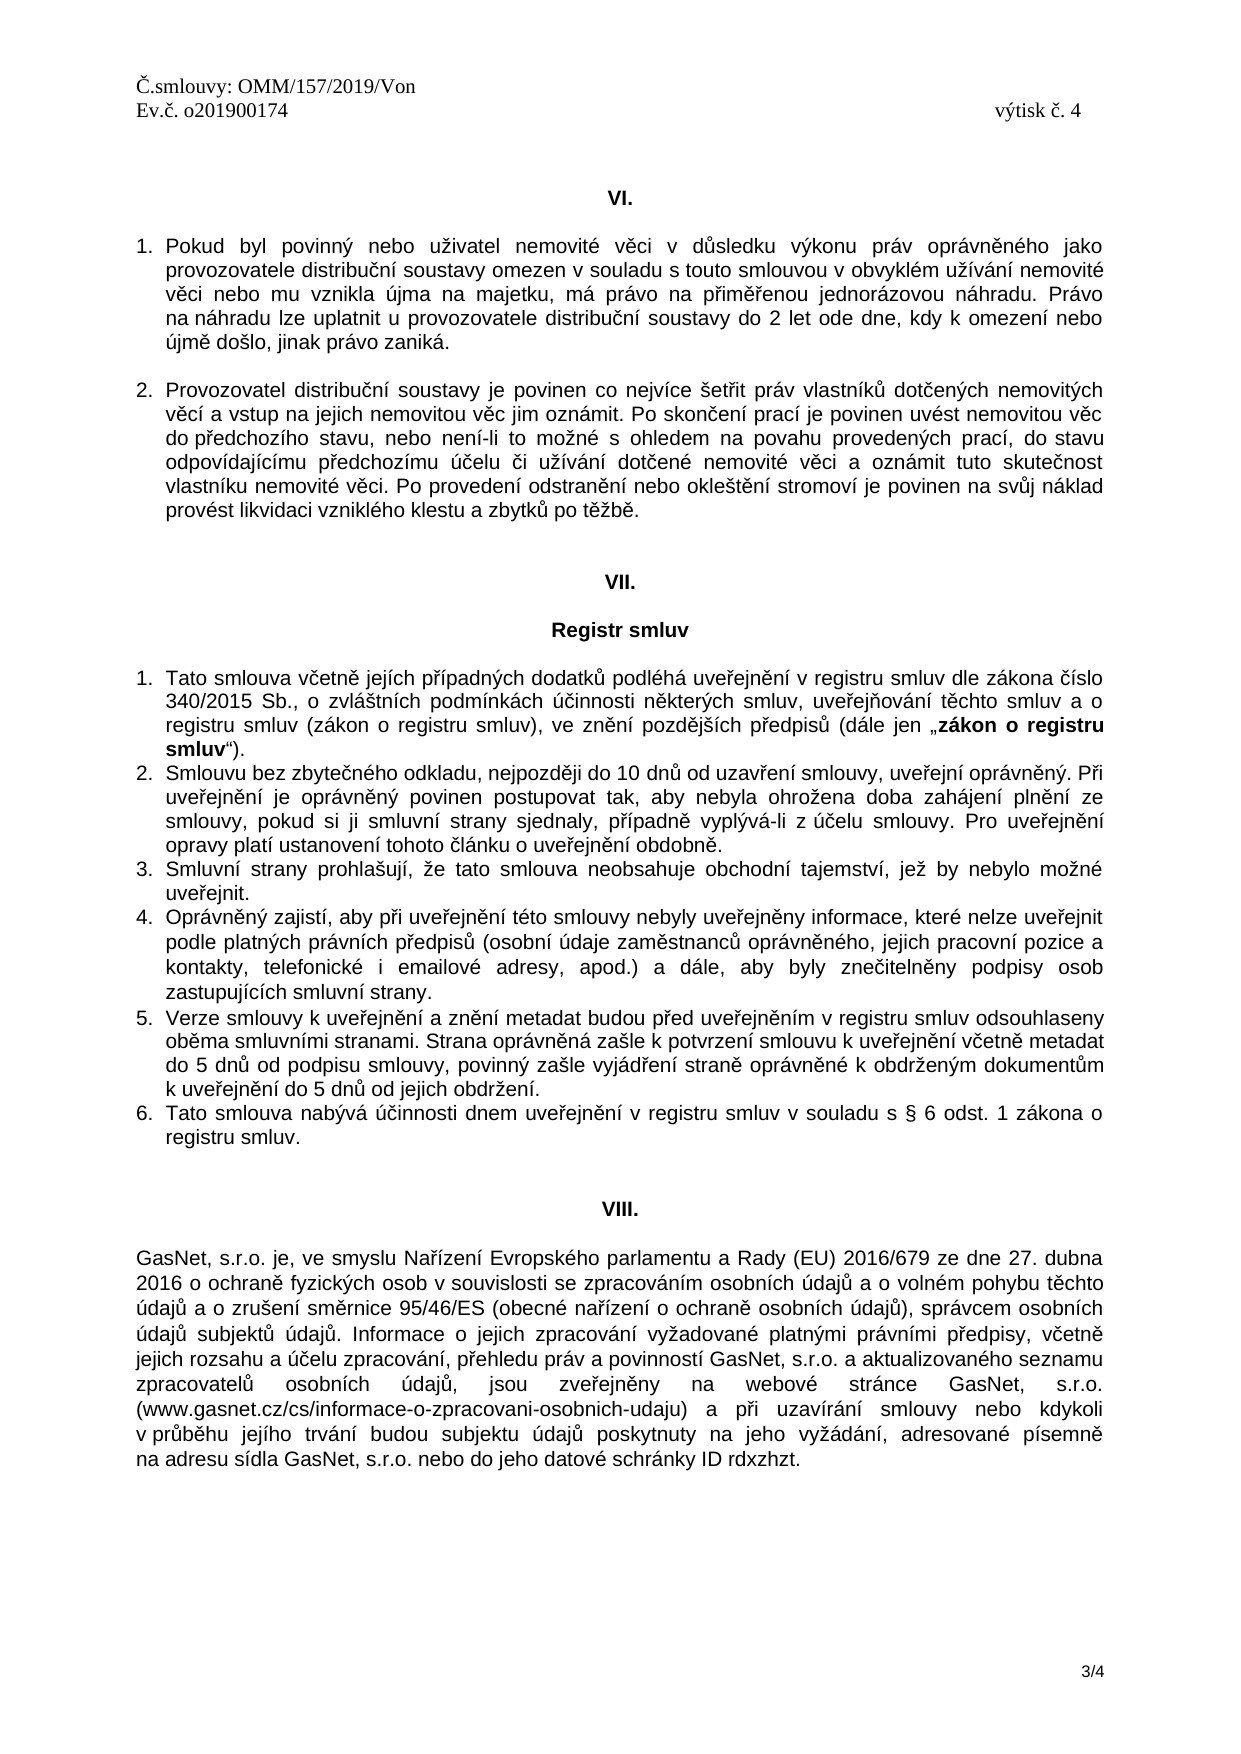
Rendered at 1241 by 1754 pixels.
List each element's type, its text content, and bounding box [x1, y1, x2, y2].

list Smluvní strany prohlašují, že tato smlouva neobsahuje obchodní tajemství, jež by nebylo možné uveřejnit. [136, 857, 1104, 905]
list Verze smlouvy k uveřejnění a znění metadat budou před uveřejněním v registru smluv odsouhlaseny oběma smluvními stranami. Strana oprávněná zašle k potvrzení smlouvu k uveřejnění včetně metadat do 5 dnů od podpisu smlouvy, povinný zašle vyjádření straně oprávněné k obdrženým dokumentům k uveřejnění do 5 dnů od jejich obdržení. [136, 1005, 1104, 1101]
text VII. [136, 569, 1104, 593]
text Registr smluv [136, 617, 1104, 641]
text GasNet, s.r.o. je, ve smyslu Nařízení Evropského parlamentu a Rady (EU) 2016/679 ze dne 27. dubna 2016 o ochraně fyzických osob v souvislosti se zpracováním osobních údajů a o volném pohybu těchto údajů a o zrušení směrnice 95/46/ES (obecné nařízení o ochraně osobních údajů), správcem osobních údajů subjektů údajů. Informace o jejich zpracování vyžadované platnými právními předpisy, včetně jejich rozsahu a účelu zpracování, přehledu práv a povinností GasNet, s.r.o. a aktualizovaného seznamu zpracovatelů osobních údajů, jsou zveřejněny na webové stránce GasNet, s.r.o. (www.gasnet.cz/cs/informace-o-zpracovani-osobnich-udaju) a při uzavírání smlouvy nebo kdykoli v průběhu jejího trvání budou subjektu údajů poskytnuty na jeho vyžádání, adresované písemně na adresu sídla GasNet, s.r.o. nebo do jeho datové schránky ID rdxzhzt. [136, 1246, 1104, 1471]
list Oprávněný zajistí, aby při uveřejnění této smlouvy nebyly uveřejněny informace, které nelze uveřejnit podle platných právních předpisů (osobní údaje zaměstnanců oprávněného, jejich pracovní pozice a kontakty, telefonické i emailové adresy, apod.) a dále, aby byly znečitelněny podpisy osob zastupujících smluvní strany. [136, 905, 1104, 1004]
list Smlouvu bez zbytečného odkladu, nejpozději do 10 dnů od uzavření smlouvy, uveřejní oprávněný. Při uveřejnění je oprávněný povinen postupovat tak, aby nebyla ohrožena doba zahájení plnění ze smlouvy, pokud si ji smluvní strany sjednaly, případně vyplývá-li z účelu smlouvy. Pro uveřejnění opravy platí ustanovení tohoto článku o uveřejnění obdobně. [136, 761, 1104, 857]
text VI. [136, 186, 1104, 210]
text 1. Pokud byl povinný nebo uživatel nemovité věci v důsledku výkonu práv oprávněného jako provozovatele distribuční soustavy omezen v souladu s touto smlouvou v obvyklém užívání nemovité věci nebo mu vznikla újma na majetku, má právo na přiměřenou jednorázovou náhradu. Právo na náhradu lze uplatnit u provozovatele distribuční soustavy do 2 let ode dne, kdy k omezení nebo újmě došlo, jinak právo zaniká. [136, 234, 1104, 354]
text VIII. [136, 1197, 1104, 1221]
list Tato smlouva nabývá účinnosti dnem uveřejnění v registru smluv v souladu s § 6 odst. 1 zákona o registru smluv. [136, 1101, 1104, 1149]
list Tato smlouva včetně jejích případných dodatků podléhá uveřejnění v registru smluv dle zákona číslo 340/2015 Sb., o zvláštních podmínkách účinnosti některých smluv, uveřejňování těchto smluv a o registru smluv (zákon o registru smluv), ve znění pozdějších předpisů (dále jen „zákon o registru smluv“). [136, 665, 1104, 761]
text 2. Provozovatel distribuční soustavy je povinen co nejvíce šetřit práv vlastníků dotčených nemovitých věcí a vstup na jejich nemovitou věc jim oznámit. Po skončení prací je povinen uvést nemovitou věc do předchozího stavu, nebo není-li to možné s ohledem na povahu provedených prací, do stavu odpovídajícímu předchozímu účelu či užívání dotčené nemovité věci a oznámit tuto skutečnost vlastníku nemovité věci. Po provedení odstranění nebo okleštění stromoví je povinen na svůj náklad provést likvidaci vzniklého klestu a zbytků po těžbě. [136, 378, 1104, 522]
